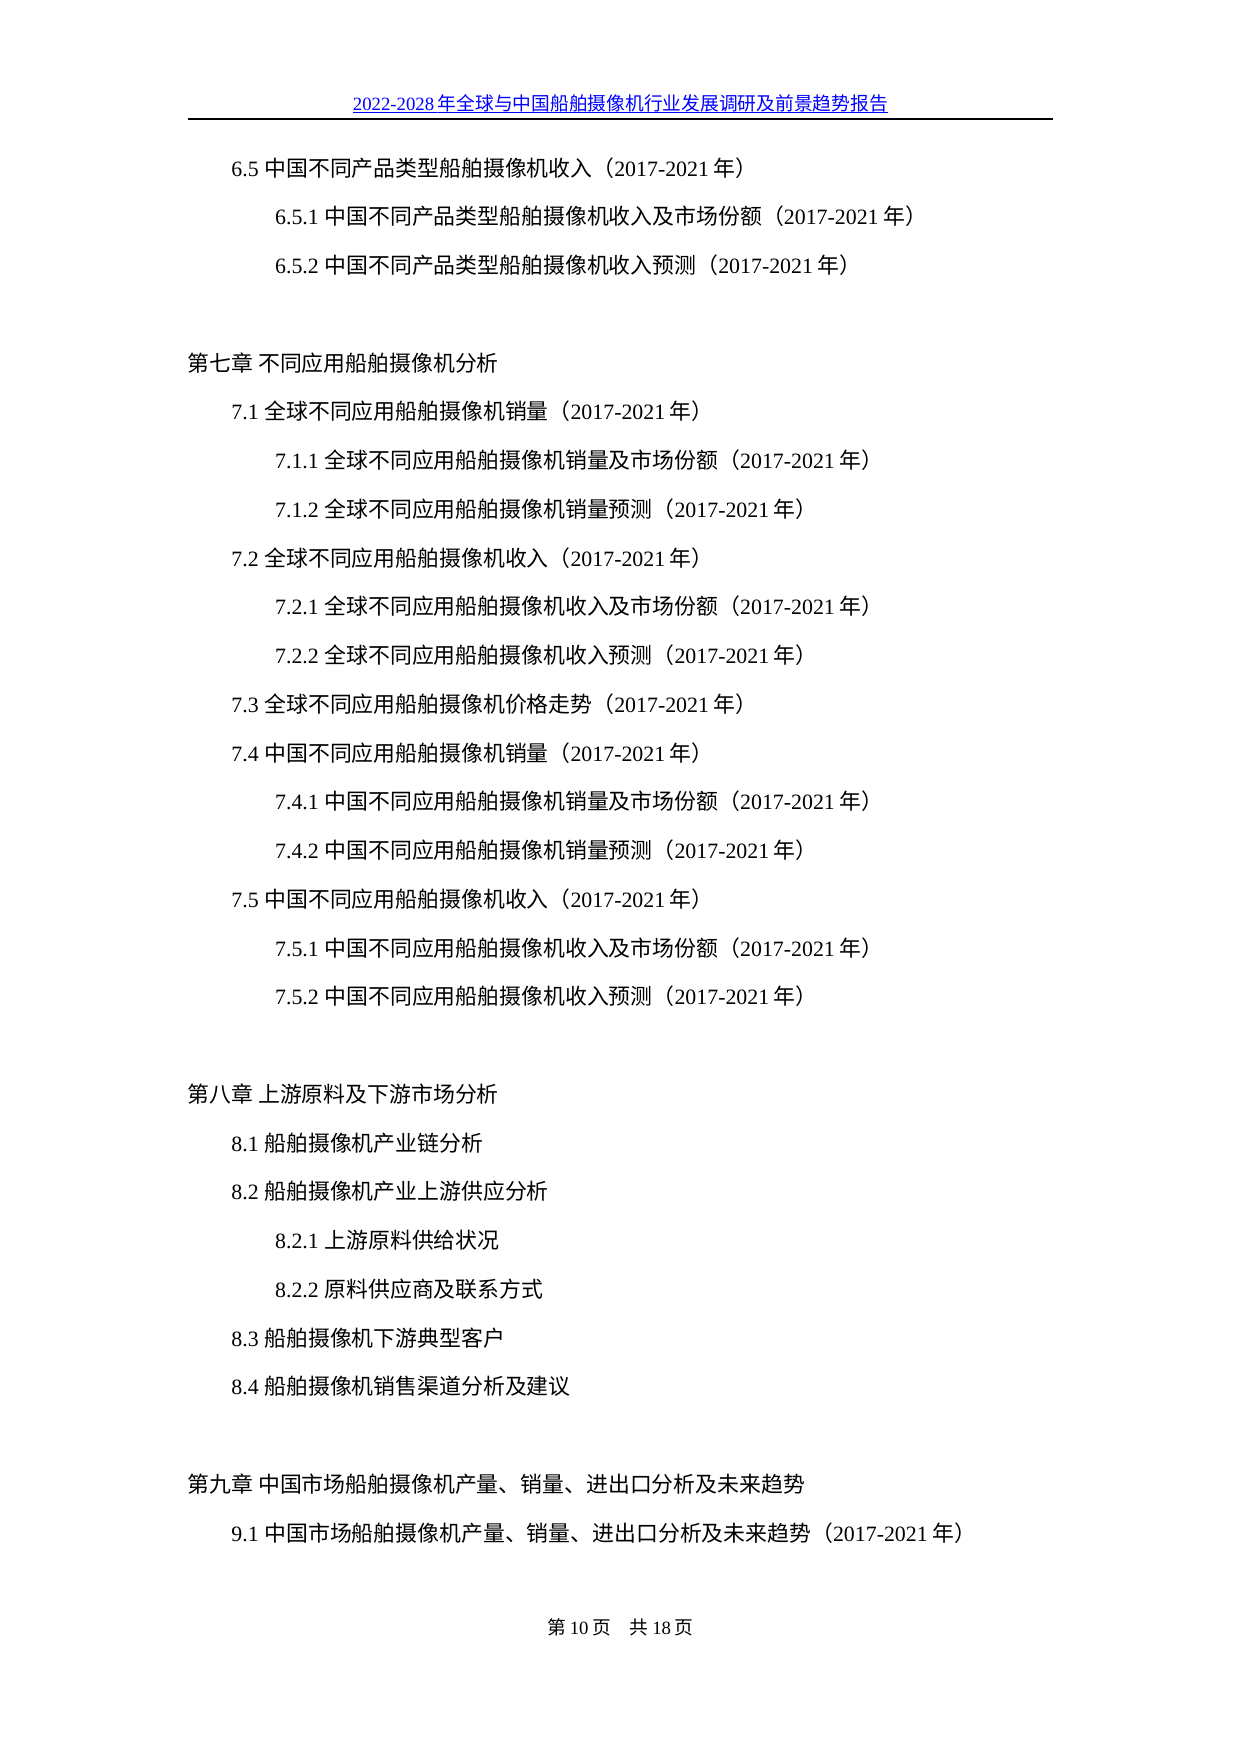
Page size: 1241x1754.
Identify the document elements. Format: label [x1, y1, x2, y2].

text [187, 150, 1053, 1548]
